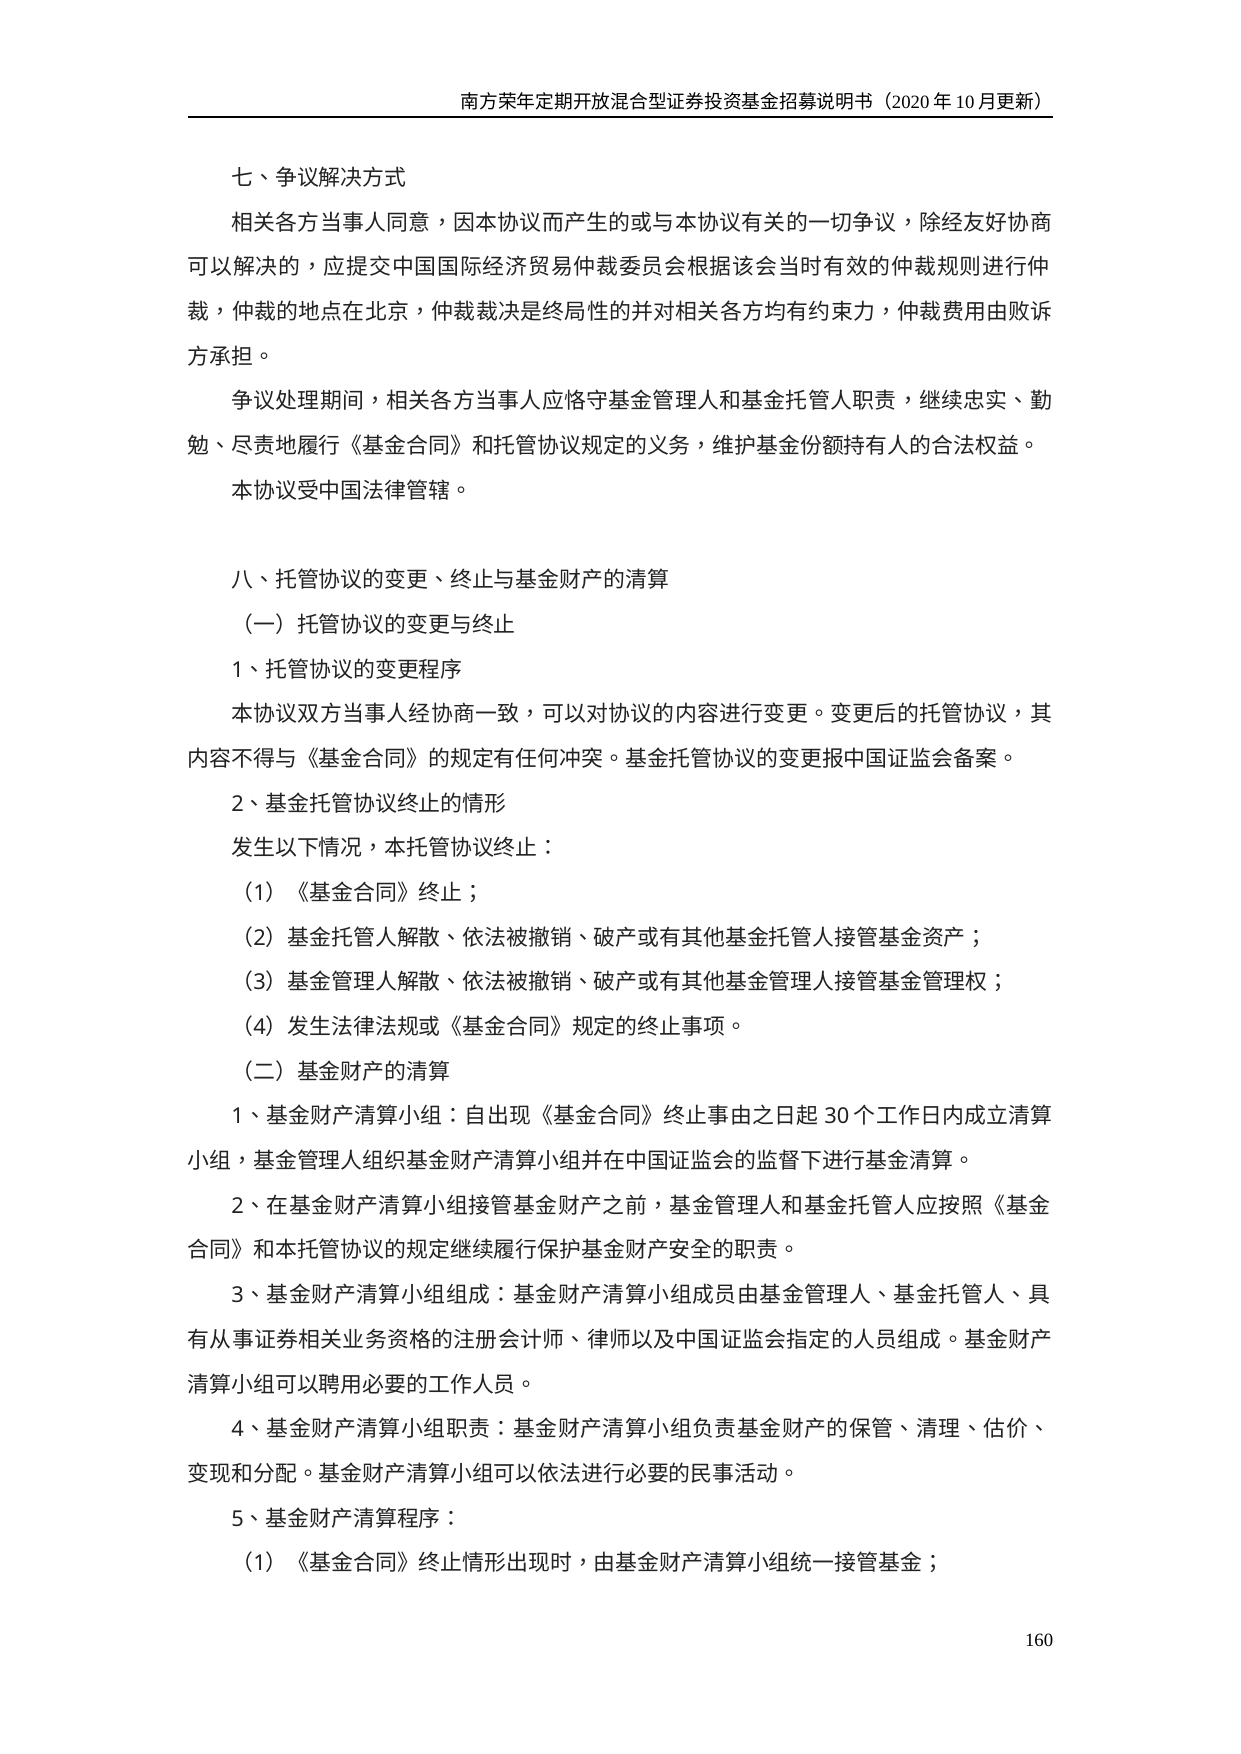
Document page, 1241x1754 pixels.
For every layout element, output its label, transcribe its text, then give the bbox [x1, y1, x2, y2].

text （1）《基金合同》终止情形出现时，由基金财产清算小组统一接管基金； [187, 1547, 1053, 1577]
text （1）《基金合同》终止； [187, 877, 1053, 907]
text 争议处理期间，相关各方当事人应恪守基金管理人和基金托管人职责，继续忠实、勤勉、尽责地履行《基金合同》和托管协议规定的义务，维护基金份额持有人的合法权益。 [187, 385, 1053, 460]
text 七、争议解决方式 [187, 162, 1053, 192]
text 相关各方当事人同意，因本协议而产生的或与本协议有关的一切争议，除经友好协商可以解决的，应提交中国国际经济贸易仲裁委员会根据该会当时有效的仲裁规则进行仲裁，仲裁的地点在北京，仲裁裁决是终局性的并对相关各方均有约束力，仲裁费用由败诉方承担。 [187, 207, 1053, 371]
text 发生以下情况，本托管协议终止： [187, 832, 1053, 862]
text 2、基金托管协议终止的情形 [187, 788, 1053, 817]
text 3、基金财产清算小组组成：基金财产清算小组成员由基金管理人、基金托管人、具有从事证券相关业务资格的注册会计师、律师以及中国证监会指定的人员组成。基金财产清算小组可以聘用必要的工作人员。 [187, 1279, 1053, 1398]
text 5、基金财产清算程序： [187, 1503, 1053, 1532]
text （2）基金托管人解散、依法被撤销、破产或有其他基金托管人接管基金资产； [187, 922, 1053, 951]
text （3）基金管理人解散、依法被撤销、破产或有其他基金管理人接管基金管理权； [187, 966, 1053, 996]
text 本协议双方当事人经协商一致，可以对协议的内容进行变更。变更后的托管协议，其内容不得与《基金合同》的规定有任何冲突。基金托管协议的变更报中国证监会备案。 [187, 698, 1053, 773]
text （4）发生法律法规或《基金合同》规定的终止事项。 [187, 1011, 1053, 1041]
text 4、基金财产清算小组职责：基金财产清算小组负责基金财产的保管、清理、估价、变现和分配。基金财产清算小组可以依法进行必要的民事活动。 [187, 1413, 1053, 1488]
text 八、托管协议的变更、终止与基金财产的清算 [187, 564, 1053, 594]
text 2、在基金财产清算小组接管基金财产之前，基金管理人和基金托管人应按照《基金合同》和本托管协议的规定继续履行保护基金财产安全的职责。 [187, 1190, 1053, 1264]
text （二）基金财产的清算 [187, 1056, 1053, 1086]
text 1、托管协议的变更程序 [187, 653, 1053, 683]
text 本协议受中国法律管辖。 [187, 475, 1053, 504]
text 1、基金财产清算小组：自出现《基金合同》终止事由之日起30个工作日内成立清算小组，基金管理人组织基金财产清算小组并在中国证监会的监督下进行基金清算。 [187, 1100, 1053, 1175]
text （一）托管协议的变更与终止 [187, 609, 1053, 639]
